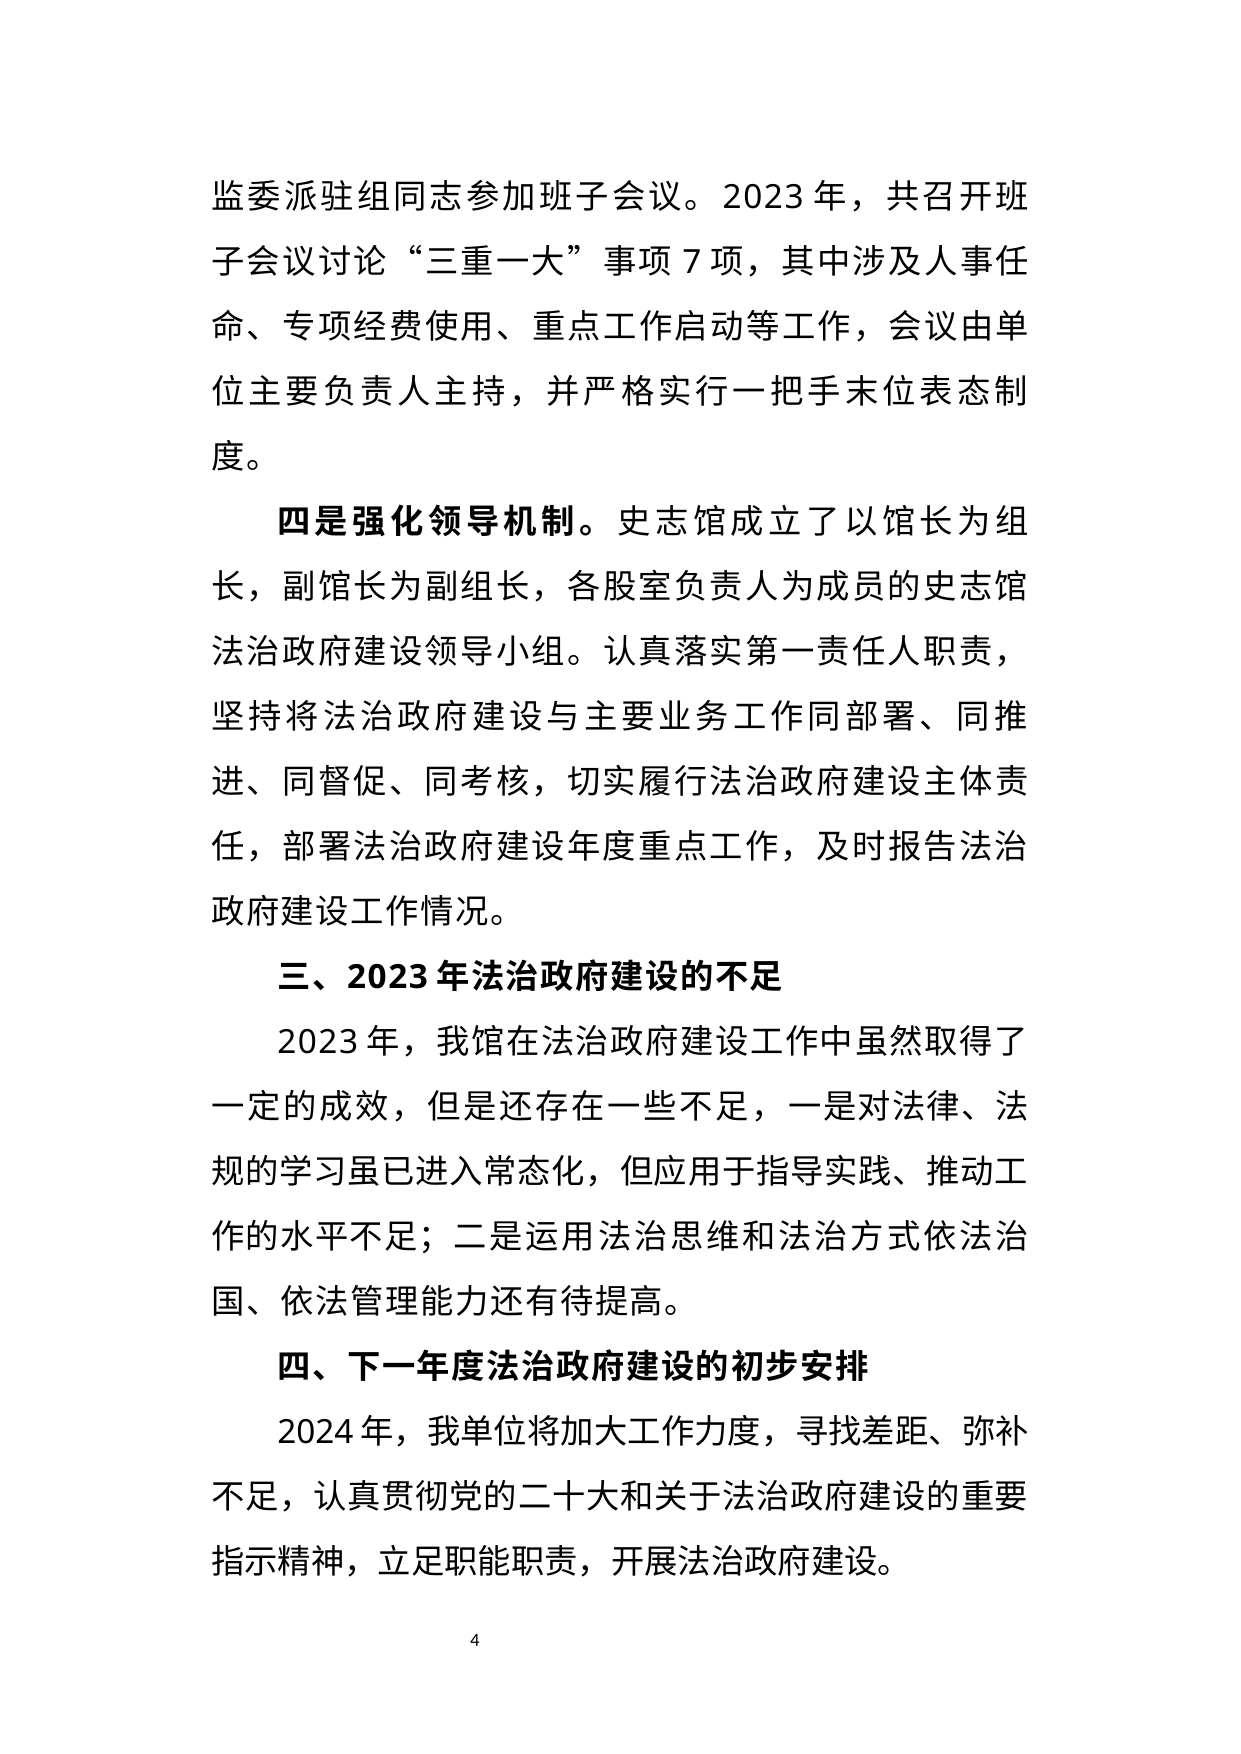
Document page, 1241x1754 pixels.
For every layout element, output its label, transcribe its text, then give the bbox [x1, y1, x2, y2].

text 四是强化领导机制。史志馆成立了以馆长为组长，副馆长为副组长，各股室负责人为成员的史志馆法治政府建设领导小组。认真落实第一责任人职责，坚持将法治政府建设与主要业务工作同部署、同推进、同督促、同考核，切实履行法治政府建设主体责任，部署法治政府建设年度重点工作，及时报告法治政府建设工作情况。 [211, 487, 1029, 942]
text 2023年，我馆在法治政府建设工作中虽然取得了一定的成效，但是还存在一些不足，一是对法律、法规的学习虽已进入常态化，但应用于指导实践、推动工作的水平不足；二是运用法治思维和法治方式依法治国、依法管理能力还有待提高。 [211, 1007, 1029, 1332]
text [211, 162, 1029, 487]
text 四、下一年度法治政府建设的初步安排 [211, 1332, 1029, 1397]
text 三、2023年法治政府建设的不足 [211, 942, 1029, 1007]
text 2024年，我单位将加大工作力度，寻找差距、弥补不足，认真贯彻党的二十大和关于法治政府建设的重要指示精神，立足职能职责，开展法治政府建设。 [211, 1397, 1029, 1592]
